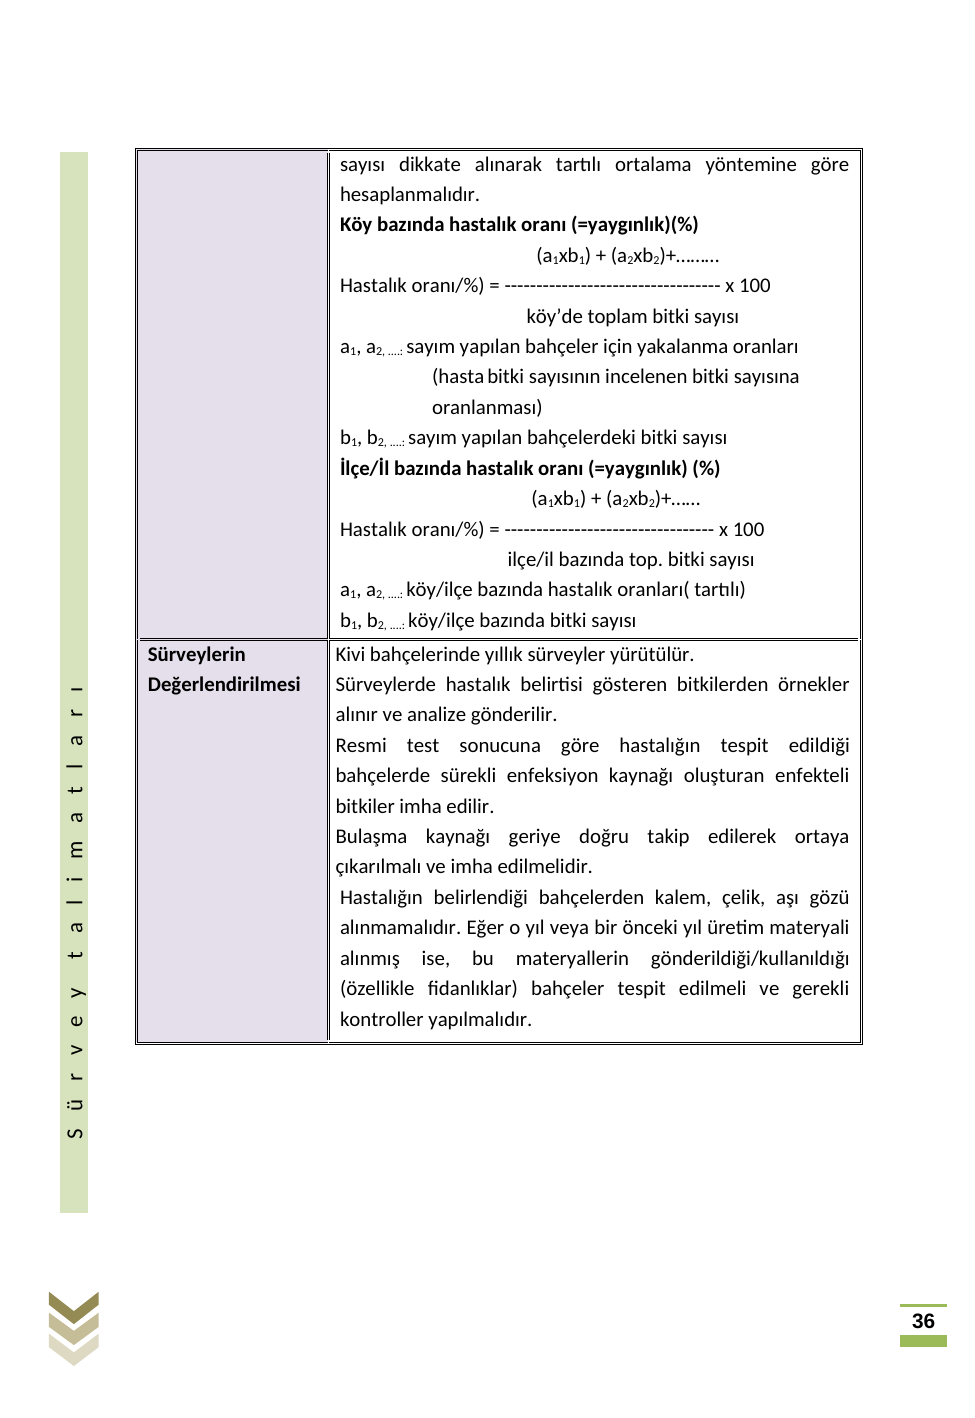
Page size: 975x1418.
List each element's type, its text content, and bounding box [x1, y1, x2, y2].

table_cell Örnekleme Yöntemi [138, 151, 328, 638]
table_cell Sürveylerin Değerlendirilmesi [138, 638, 328, 1042]
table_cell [329, 151, 860, 638]
table_cell Kivi bahçelerinde yıllık sürveyler yürütülür. Sürveylerde hastalık belirtisi gösteren bitkilerden örnekler alınır ve analize gönderilir. Resmi test sonucuna göre hastalığın tespit edildiği bahçelerde sürekli enfeksiyon kaynağı oluşturan enfekteli bitkiler imha edilir. Bulaşma kaynağı geriye doğru takip edilerek ortaya çıkarılmalı ve imha edilmelidir. Hastalığın belirlendiği bahçelerden kalem, çelik, aşı gözü alınmamalıdır. Eğer o yıl veya bir önceki yıl üretim materyali alınmış ise, bu materyallerin gönderildiği/kullanıldığı (özellikle fidanlıklar) bahçeler tespit edilmeli ve gerekli kontroller yapılmalıdır. [329, 638, 860, 1042]
